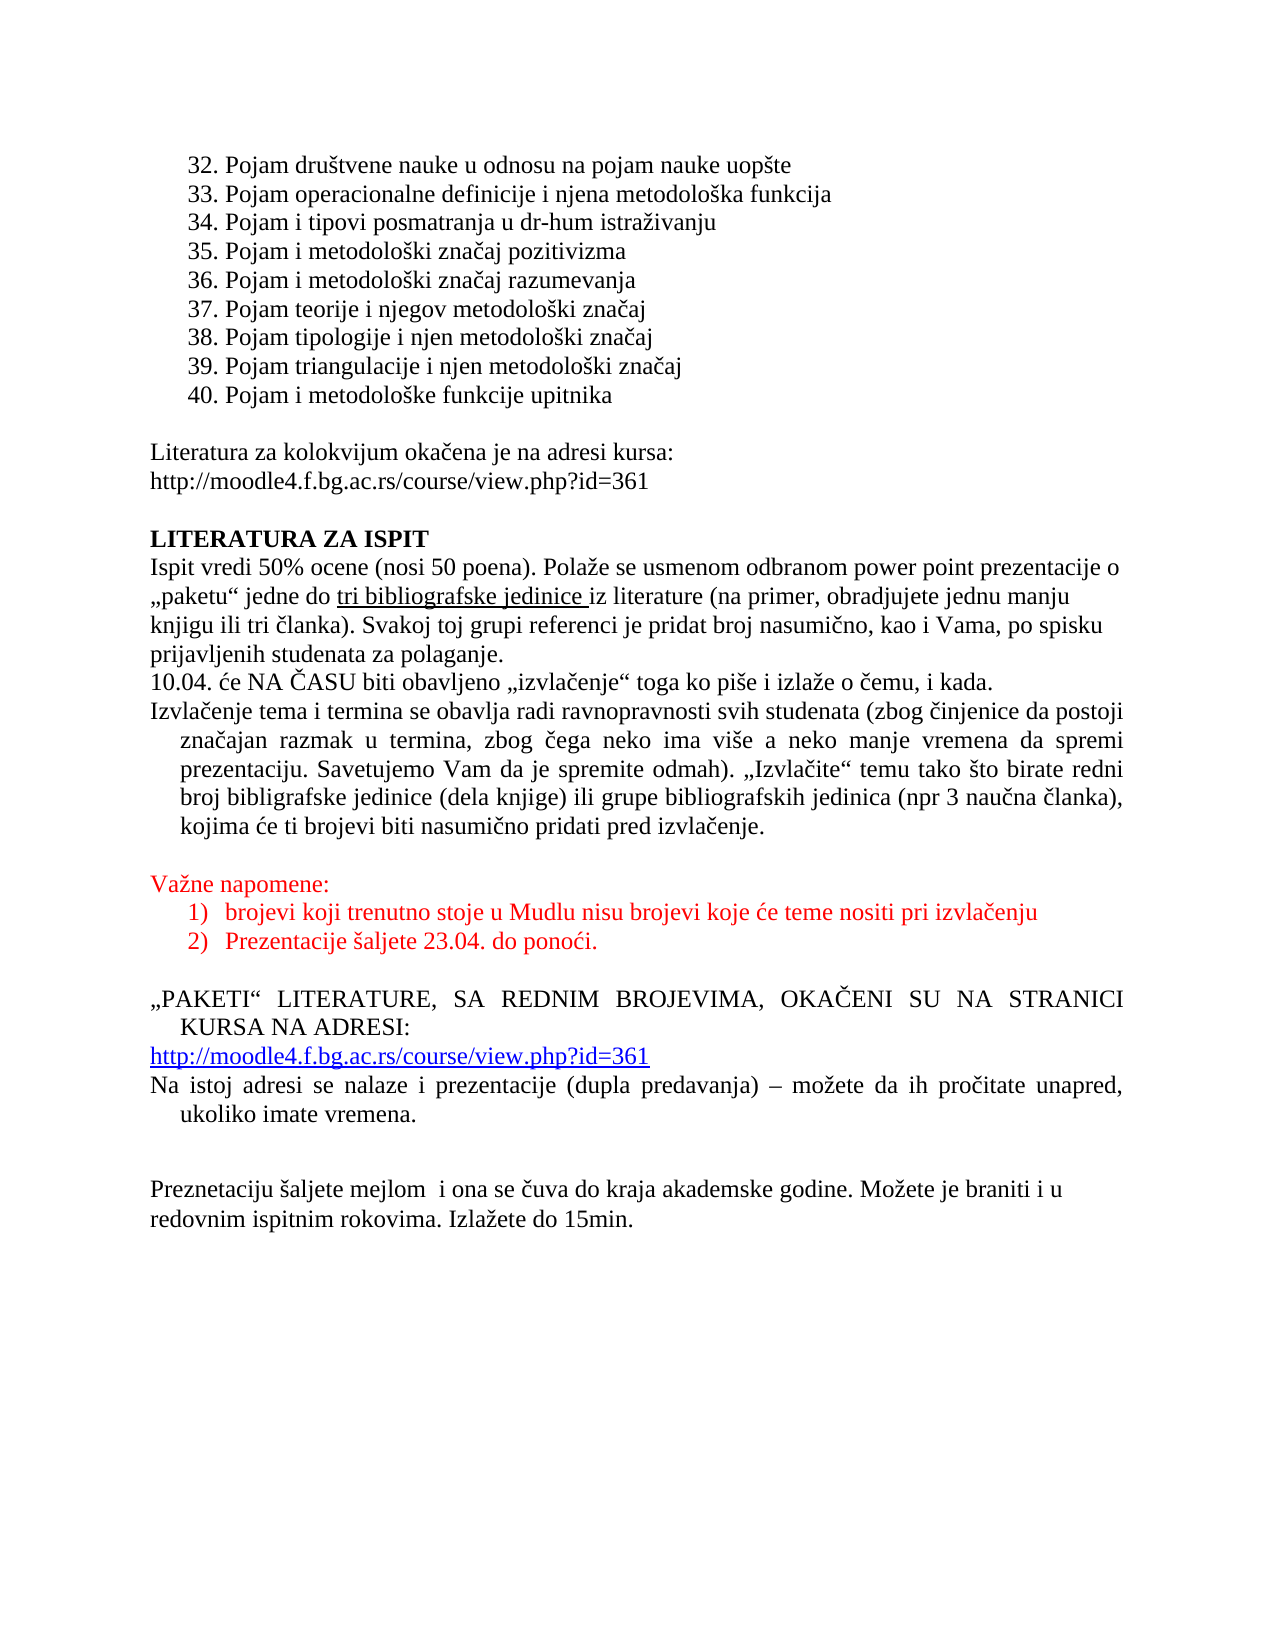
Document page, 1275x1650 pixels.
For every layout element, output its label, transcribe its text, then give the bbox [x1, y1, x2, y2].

list Pojam triangulacije i njen metodološki značaj [187, 351, 1125, 380]
text http://moodle4.f.bg.ac.rs/course/view.php?id=361 [150, 1041, 1125, 1070]
list Pojam i metodološki značaj pozitivizma [187, 236, 1125, 265]
list brojevi koji trenutno stoje u Mudlu nisu brojevi koje će teme nositi pri izvlačenju [187, 897, 1125, 926]
text Na istoj adresi se nalaze i prezentacije (dupla predavanja) – možete da ih pročitate unapred, ukoliko imate vremena. [150, 1070, 1125, 1127]
text http://moodle4.f.bg.ac.rs/course/view.php?id=361 [150, 466, 1125, 495]
list Prezentacije šaljete 23.04. do ponoći. [187, 926, 1125, 955]
text „PAKETI“ LITERATURE, SA REDNIM BROJEVIMA, OKAČENI SU NA STRANICI KURSA NA ADRESI: [150, 984, 1125, 1041]
text Literatura za kolokvijum okačena je na adresi kursa: [150, 437, 1125, 466]
list Pojam teorije i njegov metodološki značaj [187, 294, 1125, 322]
list Pojam operacionalne definicije i njena metodološka funkcija [187, 179, 1125, 207]
text Važne napomene: [150, 869, 1125, 897]
text LITERATURA ZA ISPIT [150, 524, 1125, 552]
list Pojam i metodološke funkcije upitnika [187, 380, 1125, 409]
text 10.04. će NA ČASU biti obavljeno „izvlačenje“ toga ko piše i izlaže o čemu, i kada. [150, 667, 1125, 696]
text Izvlačenje tema i termina se obavlja radi ravnopravnosti svih studenata (zbog činjenice da postoji značajan razmak u termina, zbog čega neko ima više a neko manje vremena da spremi prezentaciju. Savetujemo Vam da je spremite odmah). „Izvlačite“ temu tako što birate redni broj bibligrafske jedinice (dela knjige) ili grupe bibliografskih jedinica (npr 3 naučna članka), kojima će ti brojevi biti nasumično pridati pred izvlačenje. [150, 696, 1125, 840]
list Pojam i metodološki značaj razumevanja [187, 265, 1125, 294]
list Pojam tipologije i njen metodološki značaj [187, 322, 1125, 351]
list Pojam društvene nauke u odnosu na pojam nauke uopšte [187, 150, 1125, 179]
text Preznetaciju šaljete mejlom i ona se čuva do kraja akademske godine. Možete je braniti i u redovnim ispitnim rokovima. Izlažete do 15min. [150, 1174, 1125, 1233]
list Pojam i tipovi posmatranja u dr-hum istraživanju [187, 207, 1125, 236]
text Ispit vredi 50% ocene (nosi 50 poena). Polaže se usmenom odbranom power point prezentacije o „paketu“ jedne do tri bibliografske jedinice iz literature (na primer, obradjujete jednu manju knjigu ili tri članka). Svakoj toj grupi referenci je pridat broj nasumično, kao i Vama, po spisku prijavljenih studenata za polaganje. [150, 552, 1125, 667]
